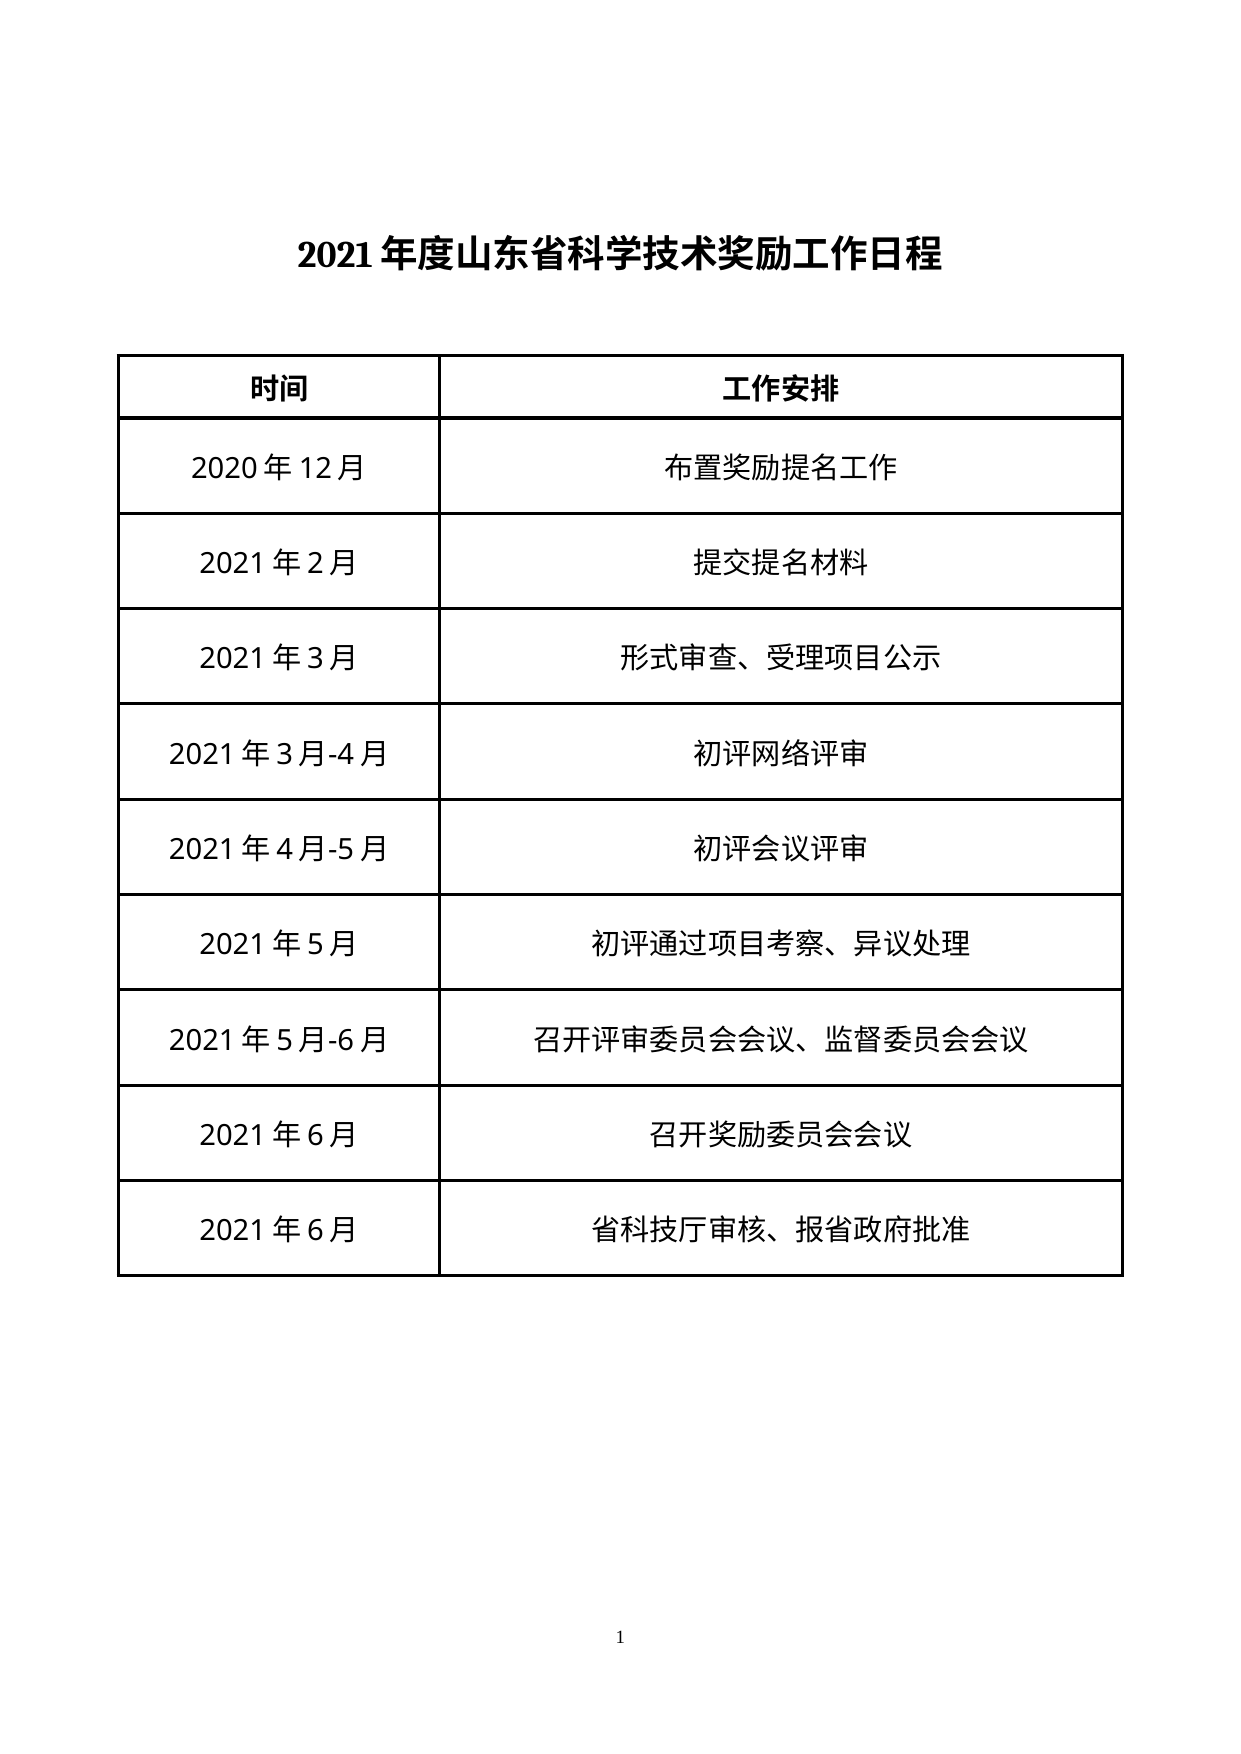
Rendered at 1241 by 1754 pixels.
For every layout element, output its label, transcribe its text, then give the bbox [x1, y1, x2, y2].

table_cell 召开评审委员会会议、监督委员会会议 [441, 991, 1121, 1083]
table_cell 2021年5月-6月 [120, 991, 438, 1083]
table_cell 2021年3月 [120, 610, 438, 702]
table_cell 2021年5月 [120, 896, 438, 988]
table_cell 2021年2月 [120, 515, 438, 607]
table_cell 提交提名材料 [441, 515, 1121, 607]
table_cell 2021年3月-4月 [120, 705, 438, 798]
table_header 时间 [120, 357, 438, 416]
table_cell 2020年12月 [120, 420, 438, 512]
table_header 工作安排 [441, 357, 1121, 416]
table_cell 2021年6月 [120, 1182, 438, 1274]
table_cell 省科技厅审核、报省政府批准 [441, 1182, 1121, 1274]
table_cell 召开奖励委员会会议 [441, 1087, 1121, 1179]
table_cell 2021年6月 [120, 1087, 438, 1179]
table_cell 初评网络评审 [441, 705, 1121, 798]
table_cell 初评通过项目考察、异议处理 [441, 896, 1121, 988]
table_cell 2021年4月-5月 [120, 801, 438, 893]
table_cell 布置奖励提名工作 [441, 420, 1121, 512]
table_cell 形式审查、受理项目公示 [441, 610, 1121, 702]
subtitle 2021年度山东省科学技术奖励工作日程 [165, 224, 1075, 278]
table_cell 初评会议评审 [441, 801, 1121, 893]
